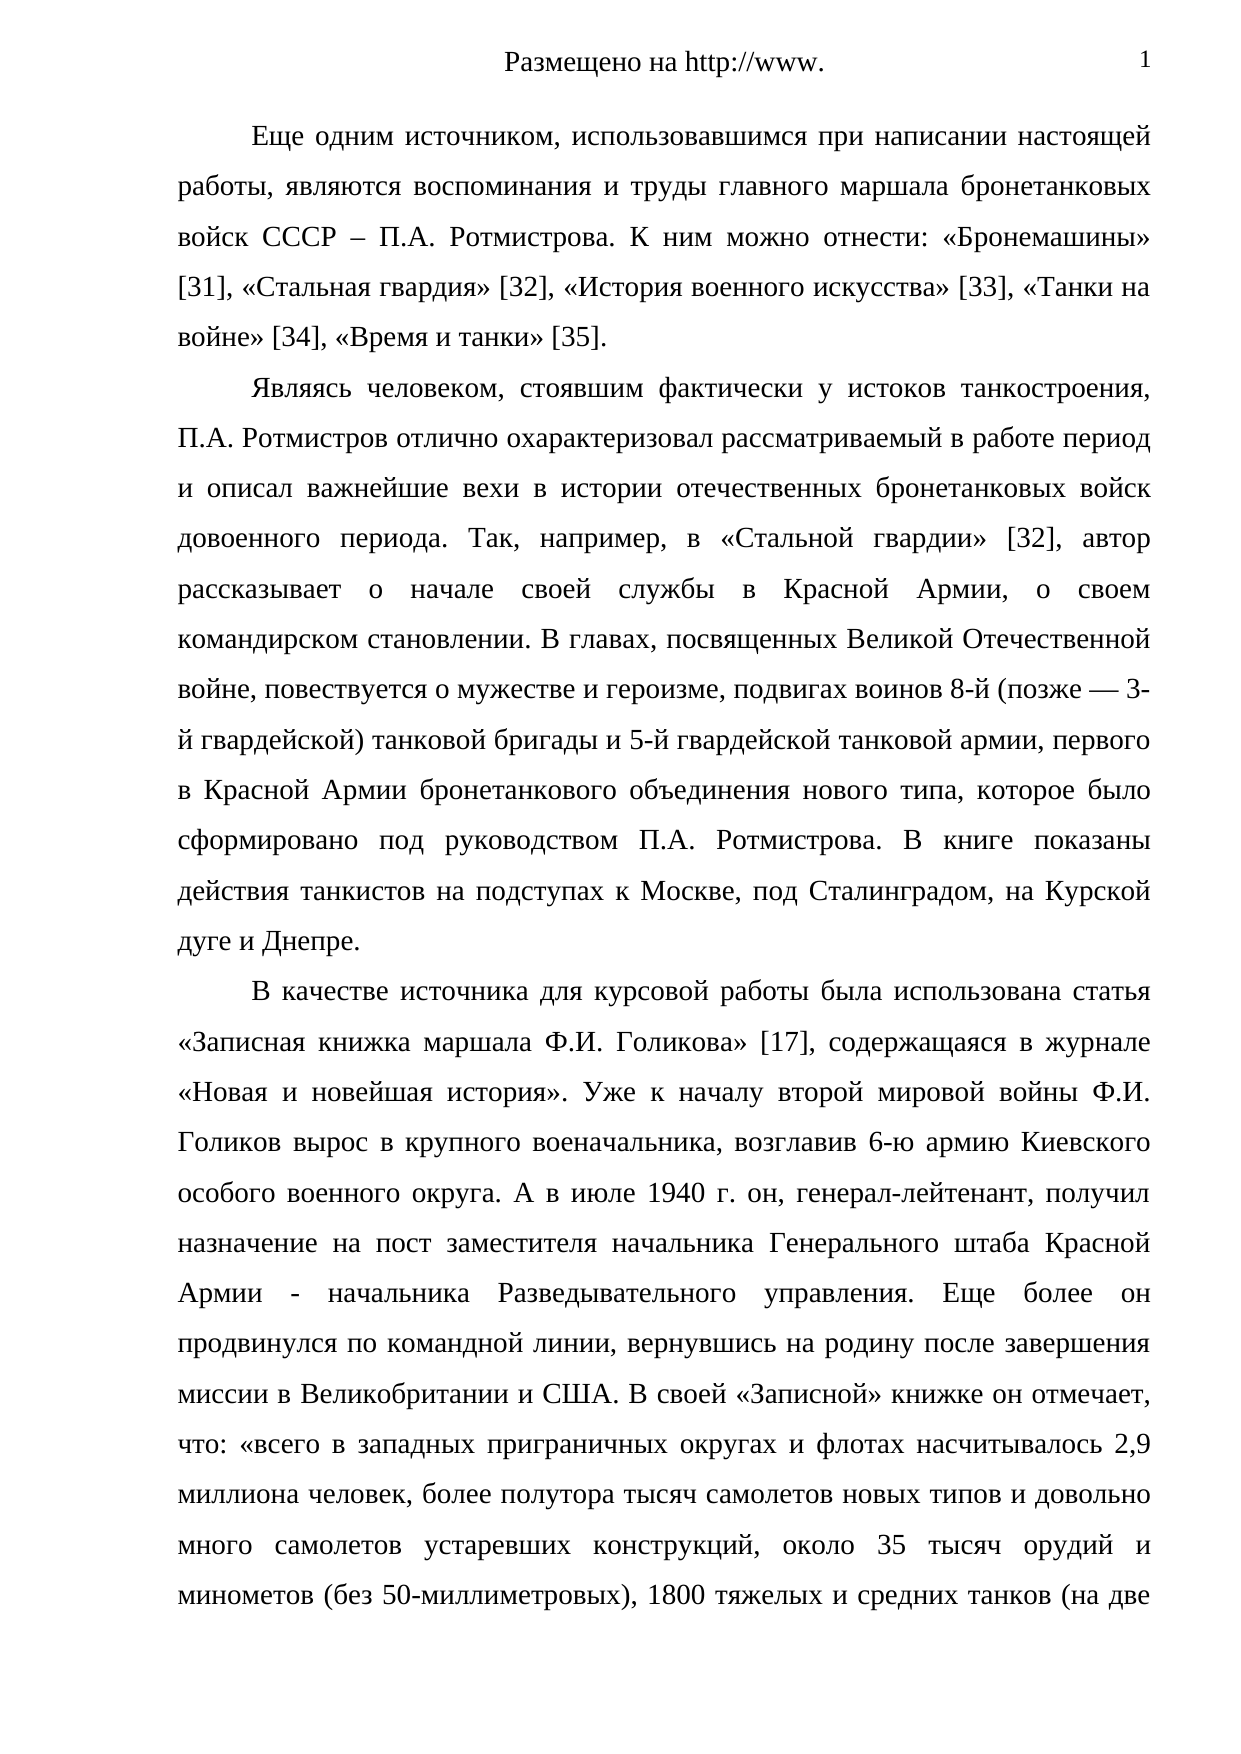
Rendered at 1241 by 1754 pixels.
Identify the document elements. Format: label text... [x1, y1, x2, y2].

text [177, 973, 1152, 1611]
text Еще одним источником, использовавшимся при написании настоящей работы, являются воспоминания и труды главного маршала бронетанковых войск СССР – П.А. Ротмистрова. К ним можно отнести: «Бронемашины» [31], «Стальная гвардия» [32], «История военного искусства» [33], «Танки на войне» [34], «Время и танки» [35]. [177, 118, 1152, 353]
text Являясь человеком, стоявшим фактически у истоков танкостроения, П.А. Ротмистров отлично охарактеризовал рассматриваемый в работе период и описал важнейшие вехи в истории отечественных бронетанковых войск довоенного периода. Так, например, в «Стальной гвардии» [32], автор рассказывает о начале своей службы в Красной Армии, о своем командирском становлении. В главах, посвященных Великой Отечественной войне, повествуется о мужестве и героизме, подвигах воинов 8-й (позже — 3-й гвардейской) танковой бригады и 5-й гвардейской танковой армии, первого в Красной Армии бронетанкового объединения нового типа, которое было сформировано под руководством П.А. Ротмистрова. В книге показаны действия танкистов на подступах к Москве, под Сталинградом, на Курской дуге и Днепре. [177, 370, 1152, 957]
